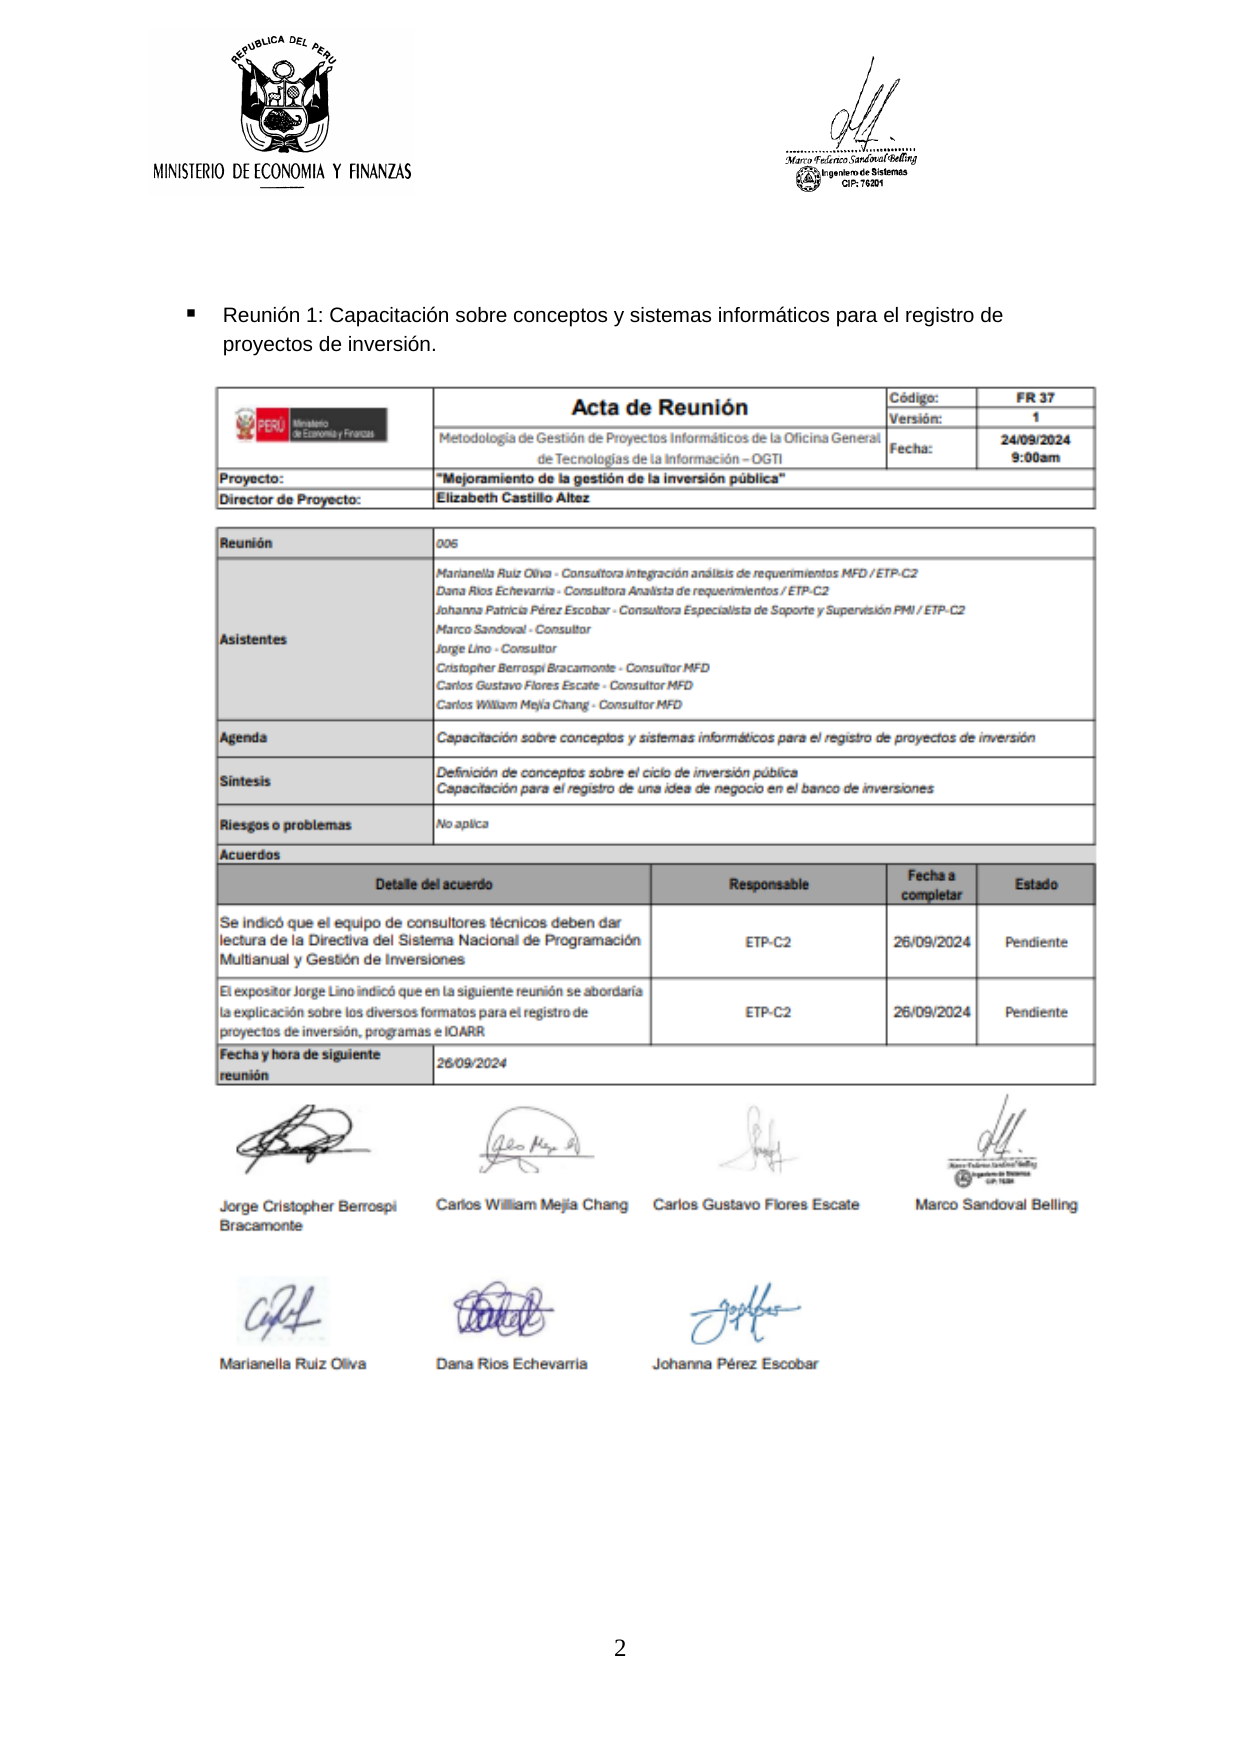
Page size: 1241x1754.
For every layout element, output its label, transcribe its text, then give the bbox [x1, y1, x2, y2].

picture [147, 375, 1138, 1422]
picture [781, 51, 922, 196]
picture [147, 29, 415, 196]
list Reunión 1: Capacitación sobre conceptos y sistemas informáticos para el registro de proyectos de inversión. [185, 303, 1092, 356]
